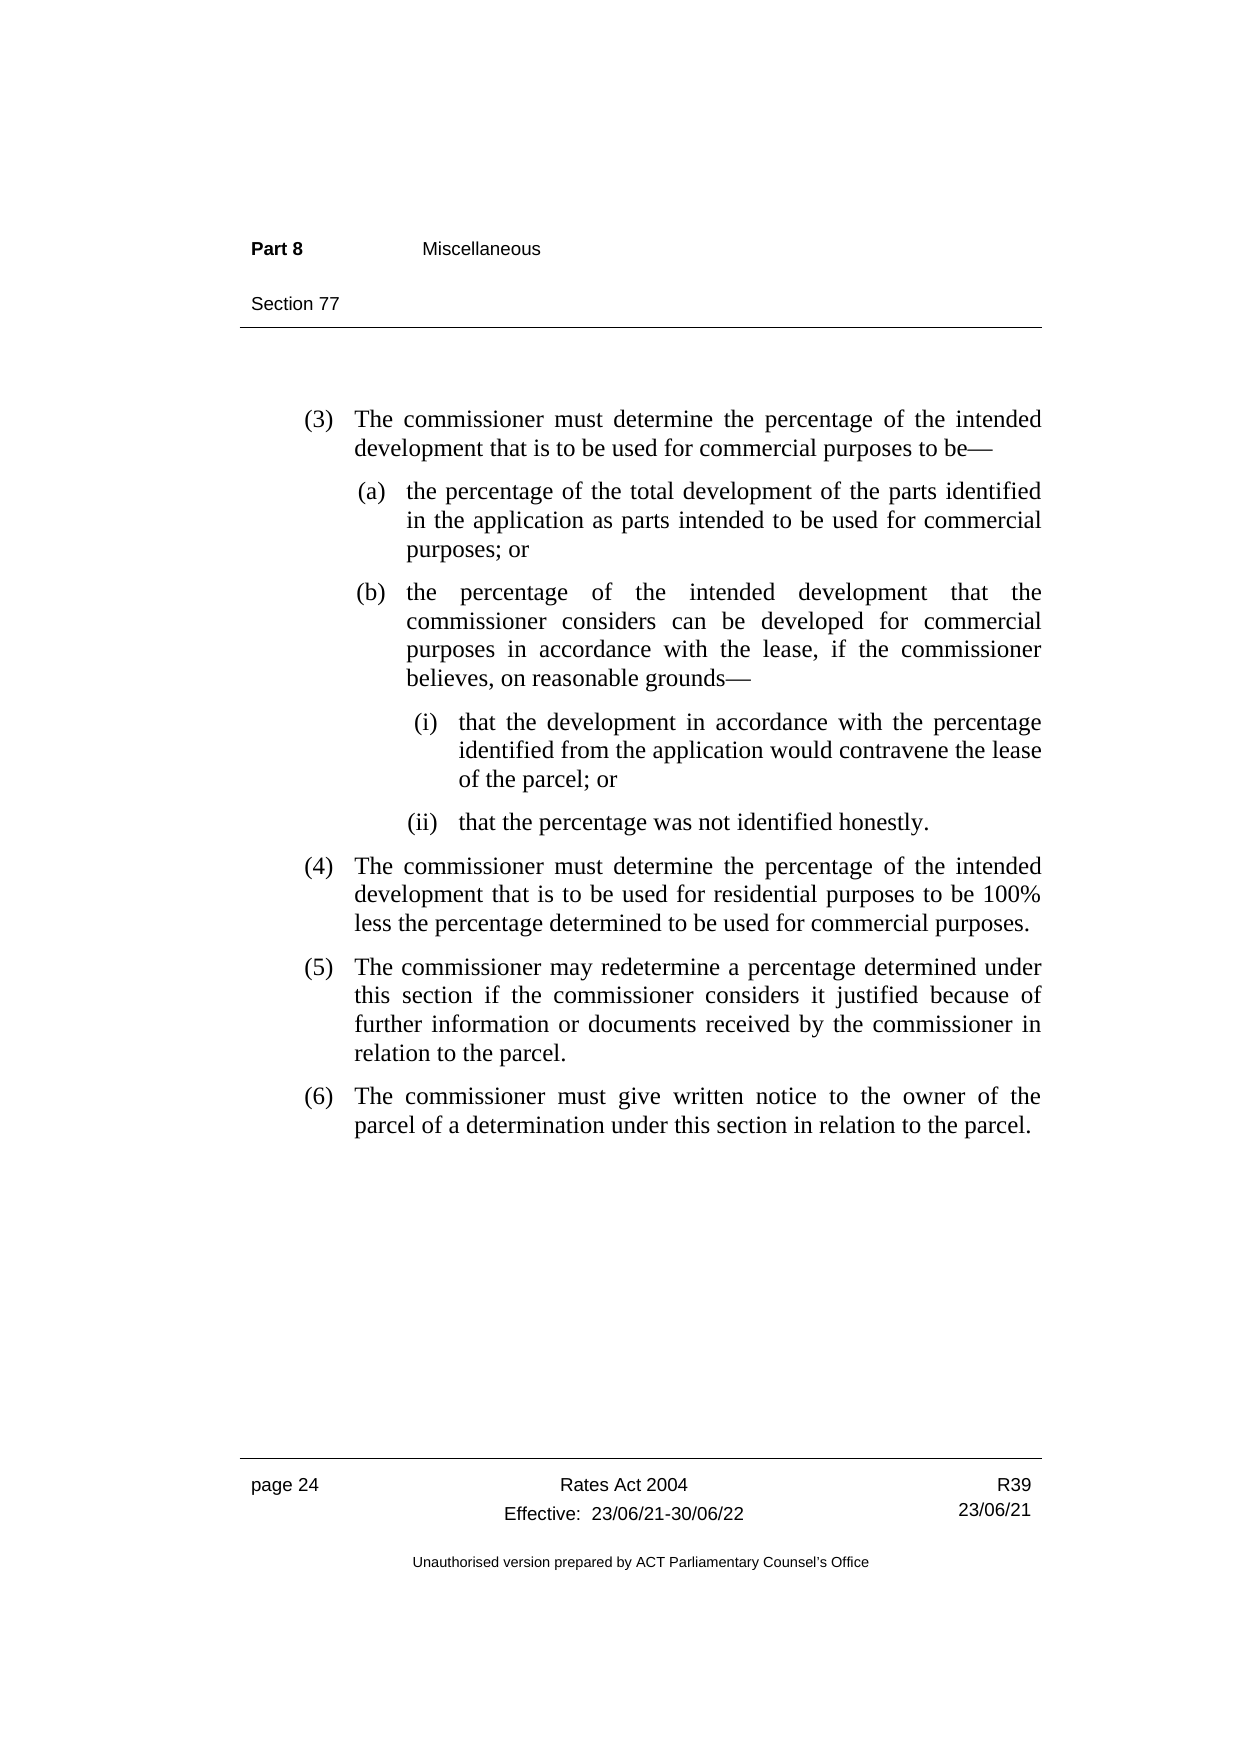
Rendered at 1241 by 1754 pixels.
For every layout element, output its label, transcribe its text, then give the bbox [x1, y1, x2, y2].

text (i) that the development in accordance with the percentage identified from the application would contravene the lease of the parcel; or [239, 707, 1042, 793]
text (4) The commissioner must determine the percentage of the intended development that is to be used for residential purposes to be 100% less the percentage determined to be used for commercial purposes. [239, 851, 1042, 937]
text (ii) that the percentage was not identified honestly. [239, 807, 1042, 836]
text (a) the percentage of the total development of the parts identified in the application as parts intended to be used for commercial purposes; or [239, 476, 1042, 562]
text (5) The commissioner may redetermine a percentage determined under this section if the commissioner considers it justified because of further information or documents received by the commissioner in relation to the parcel. [239, 952, 1042, 1067]
text (3) The commissioner must determine the percentage of the intended development that is to be used for commercial purposes to be— [239, 404, 1042, 462]
text (b) the percentage of the intended development that the commissioner considers can be developed for commercial purposes in accordance with the lease, if the commissioner believes, on reasonable grounds— [239, 577, 1042, 692]
text (6) The commissioner must give written notice to the owner of the parcel of a determination under this section in relation to the parcel. [239, 1081, 1042, 1139]
